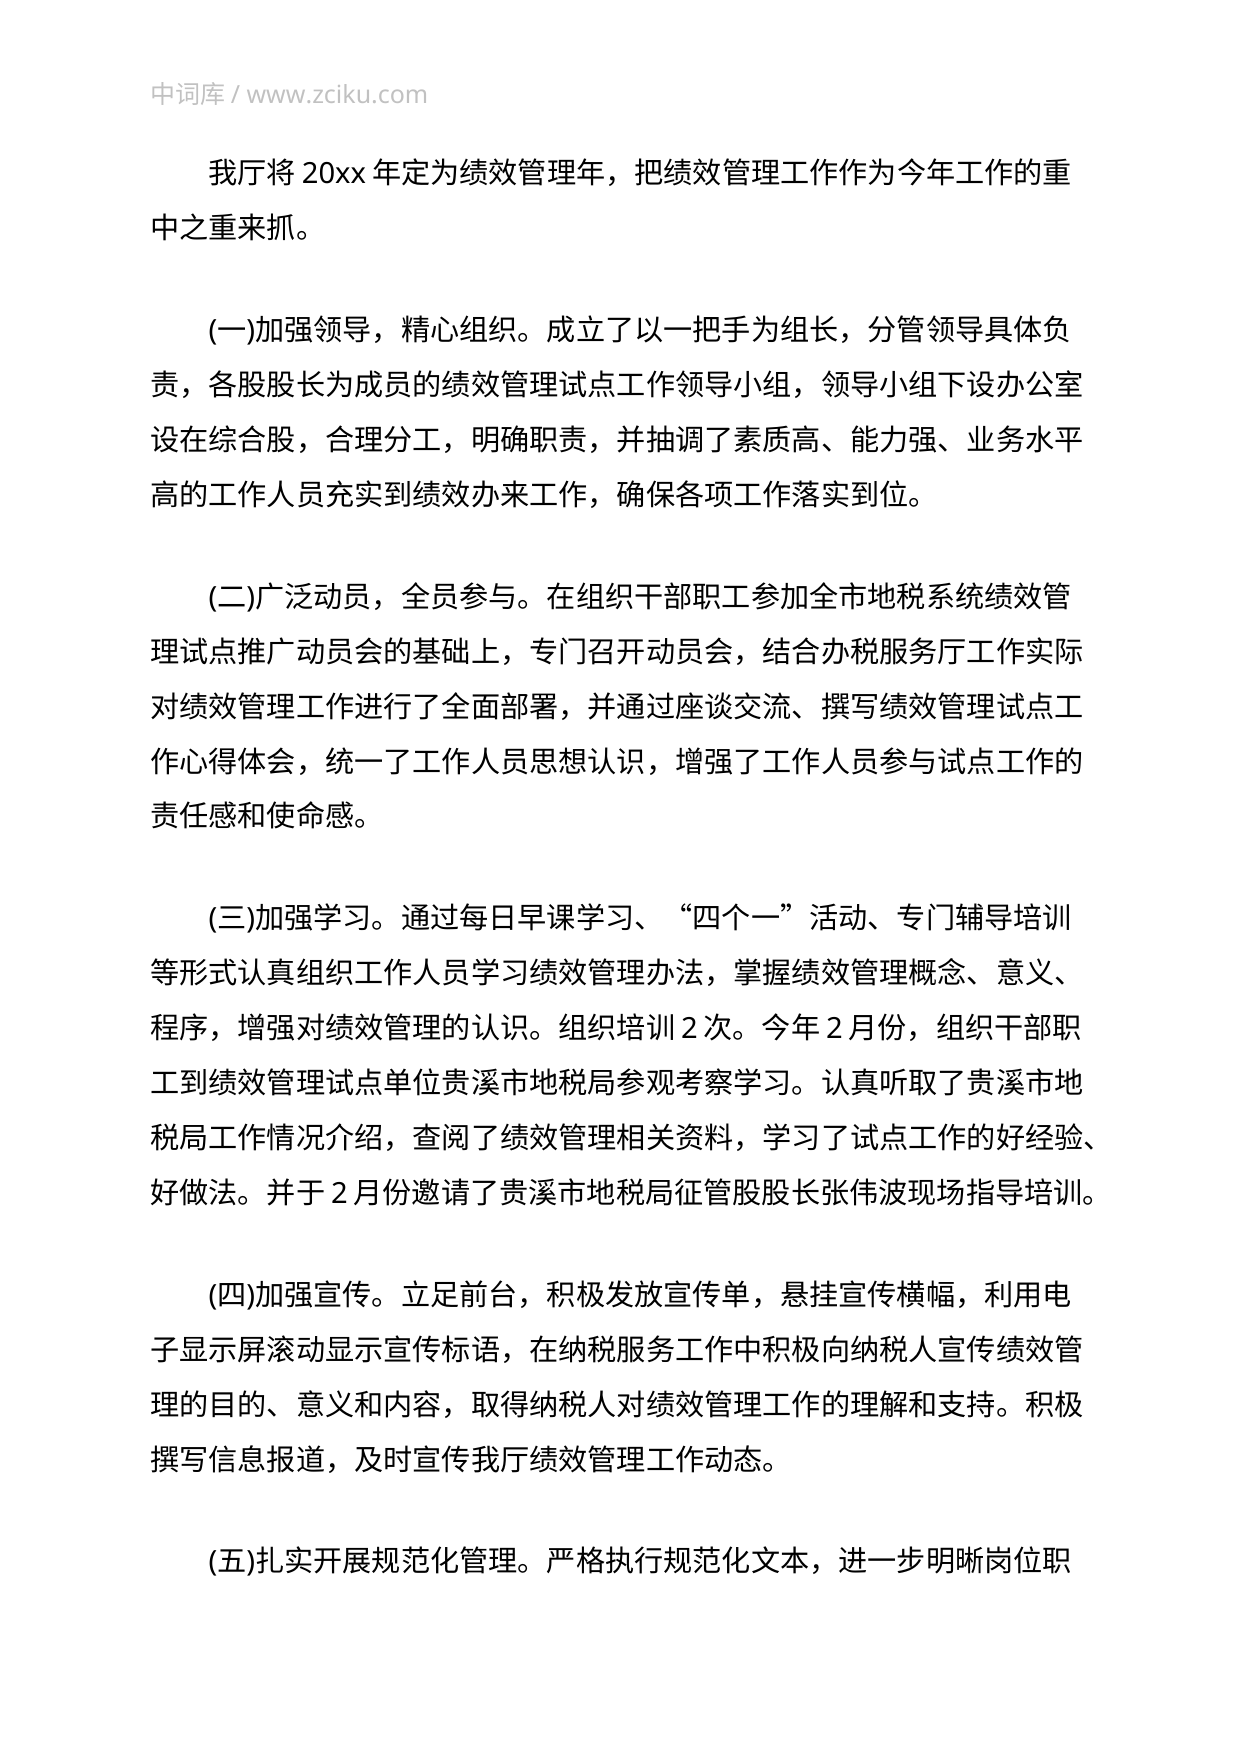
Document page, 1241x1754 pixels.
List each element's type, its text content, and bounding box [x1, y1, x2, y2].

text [150, 1538, 1090, 1580]
text (三)加强学习。通过每日早课学习、“四个一”活动、专门辅导培训等形式认真组织工作人员学习绩效管理办法，掌握绩效管理概念、意义、程序，增强对绩效管理的认识。组织培训2次。今年2月份，组织干部职工到绩效管理试点单位贵溪市地税局参观考察学习。认真听取了贵溪市地税局工作情况介绍，查阅了绩效管理相关资料，学习了试点工作的好经验、好做法。并于2月份邀请了贵溪市地税局征管股股长张伟波现场指导培训。 [150, 895, 1090, 1212]
text (二)广泛动员，全员参与。在组织干部职工参加全市地税系统绩效管理试点推广动员会的基础上，专门召开动员会，结合办税服务厅工作实际对绩效管理工作进行了全面部署，并通过座谈交流、撰写绩效管理试点工作心得体会，统一了工作人员思想认识，增强了工作人员参与试点工作的责任感和使命感。 [150, 573, 1090, 835]
text 我厅将20xx年定为绩效管理年，把绩效管理工作作为今年工作的重中之重来抓。 [150, 150, 1090, 247]
text (一)加强领导，精心组织。成立了以一把手为组长，分管领导具体负责，各股股长为成员的绩效管理试点工作领导小组，领导小组下设办公室设在综合股，合理分工，明确职责，并抽调了素质高、能力强、业务水平高的工作人员充实到绩效办来工作，确保各项工作落实到位。 [150, 307, 1090, 514]
text (四)加强宣传。立足前台，积极发放宣传单，悬挂宣传横幅，利用电子显示屏滚动显示宣传标语，在纳税服务工作中积极向纳税人宣传绩效管理的目的、意义和内容，取得纳税人对绩效管理工作的理解和支持。积极撰写信息报道，及时宣传我厅绩效管理工作动态。 [150, 1271, 1090, 1478]
